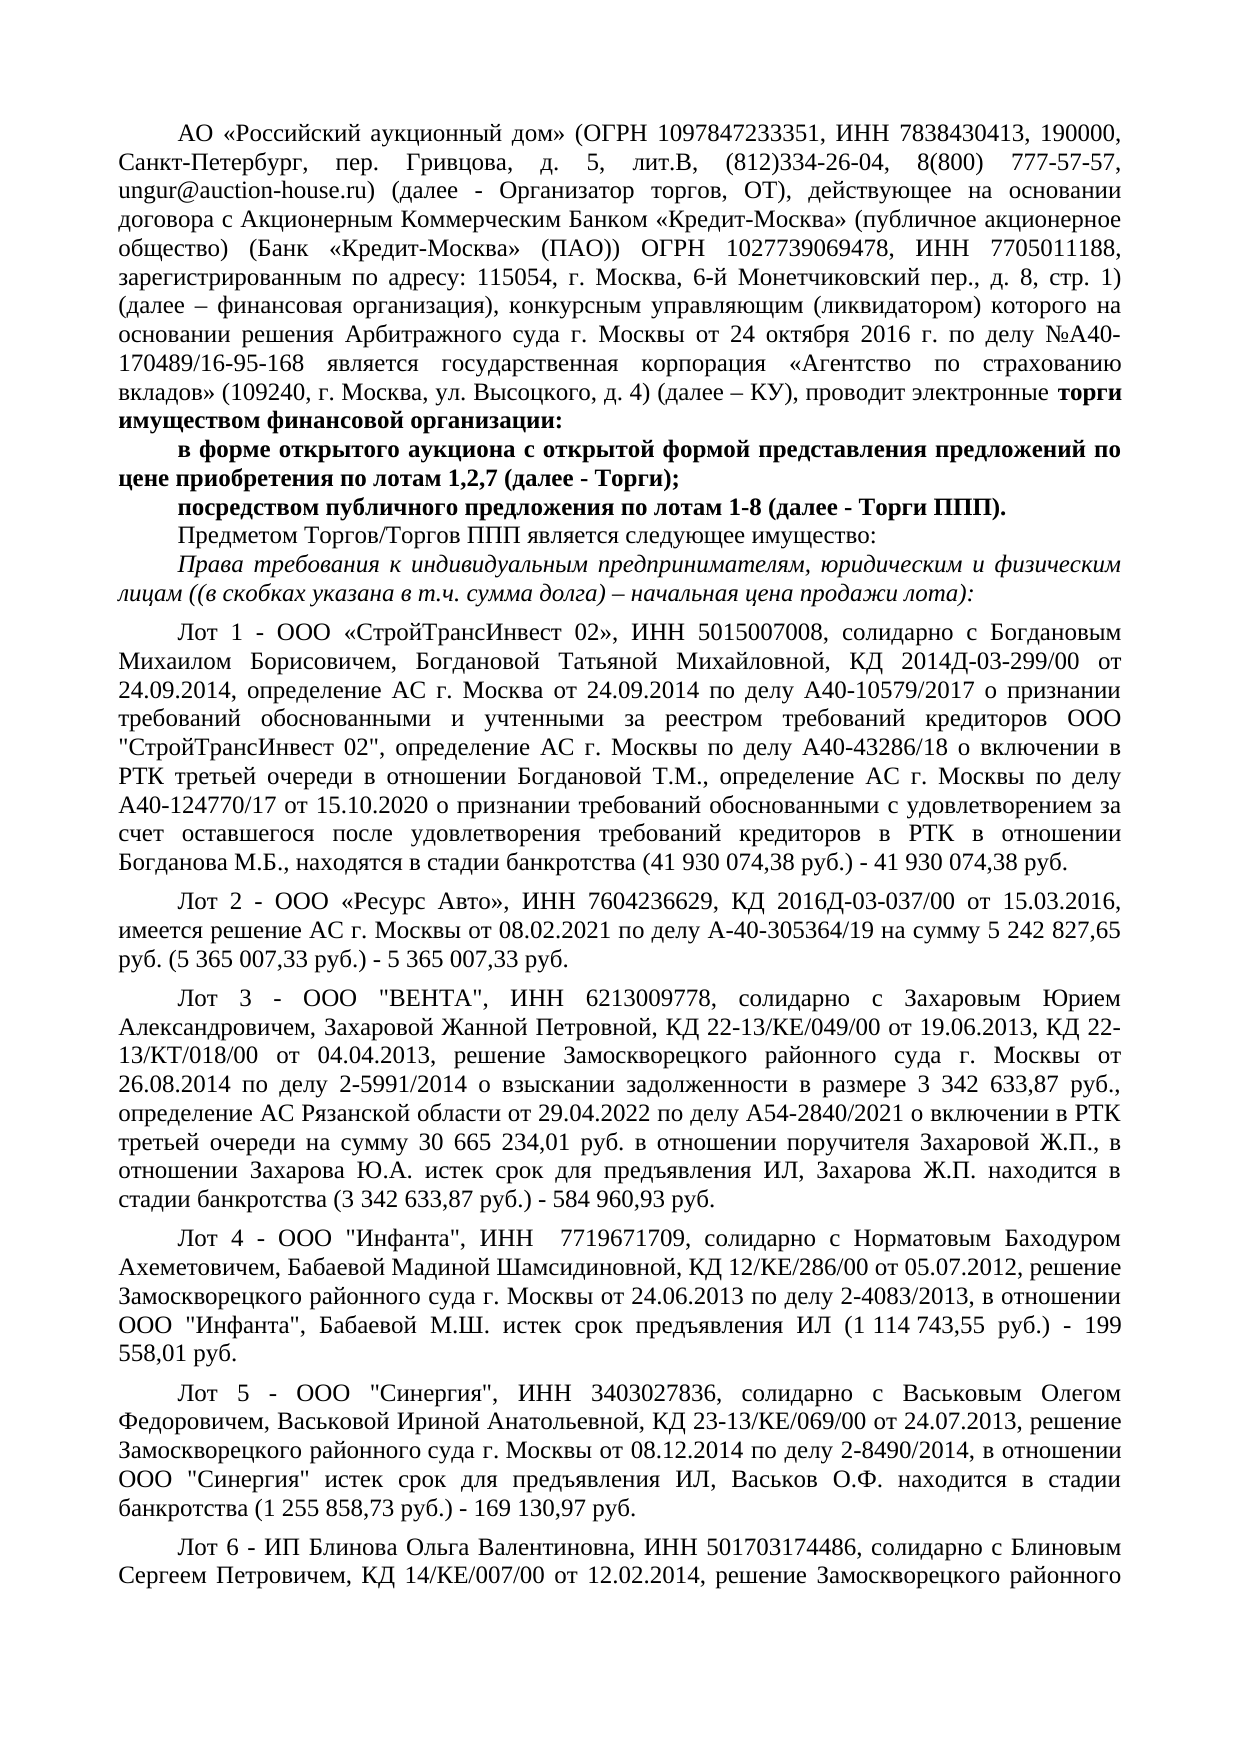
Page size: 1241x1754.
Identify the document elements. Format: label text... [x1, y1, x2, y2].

text Лот 1 - ООО «СтройТрансИнвест 02», ИНН 5015007008, солидарно с Богдановым Михаилом Борисовичем, Богдановой Татьяной Михайловной, КД 2014Д-03-299/00 от 24.09.2014, определение АС г. Москва от 24.09.2014 по делу А40-10579/2017 о признании требований обоснованными и учтенными за реестром требований кредиторов ООО "СтройТрансИнвест 02", определение АС г. Москвы по делу А40-43286/18 о включении в РТК третьей очереди в отношении Богдановой Т.М., определение АС г. Москвы по делу А40-124770/17 от 15.10.2020 о признании требований обоснованными с удовлетворением за счет оставшегося после удовлетворения требований кредиторов в РТК в отношении Богданова М.Б., находятся в стадии банкротства (41 930 074,38 руб.) - 41 930 074,38 руб. [118, 617, 1122, 876]
text Права требования к индивидуальным предпринимателям, юридическим и физическим лицам ((в скобках указана в т.ч. сумма долга) – начальная цена продажи лота): [118, 549, 1122, 607]
text в форме открытого аукциона с открытой формой представления предложений по цене приобретения по лотам 1,2,7 (далее - Торги); [118, 434, 1122, 492]
text Лот 3 - ООО "ВЕНТА", ИНН 6213009778, солидарно с Захаровым Юрием Александровичем, Захаровой Жанной Петровной, КД 22-13/КЕ/049/00 от 19.06.2013, КД 22-13/КТ/018/00 от 04.04.2013, решение Замоскворецкого районного суда г. Москвы от 26.08.2014 по делу 2-5991/2014 о взыскании задолженности в размере 3 342 633,87 руб., определение АС Рязанской области от 29.04.2022 по делу А54-2840/2021 о включении в РТК третьей очереди на сумму 30 665 234,01 руб. в отношении поручителя Захаровой Ж.П., в отношении Захарова Ю.А. истек срок для предъявления ИЛ, Захарова Ж.П. находится в стадии банкротства (3 342 633,87 руб.) - 584 960,93 руб. [118, 983, 1122, 1213]
text АО «Российский аукционный дом» (ОГРН 1097847233351, ИНН 7838430413, 190000, Санкт-Петербург, пер. Гривцова, д. 5, лит.В, (812)334-26-04, 8(800) 777-57-57, ungur@auction-house.ru) (далее - Организатор торгов, ОТ), действующее на основании договора с Акционерным Коммерческим Банком «Кредит-Москва» (публичное акционерное общество) (Банк «Кредит-Москва» (ПАО)) ОГРН 1027739069478, ИНН 7705011188, зарегистрированным по адресу: 115054, г. Москва, 6-й Монетчиковский пер., д. 8, стр. 1) (далее – финансовая организация), конкурсным управляющим (ликвидатором) которого на основании решения Арбитражного суда г. Москвы от 24 октября 2016 г. по делу №А40-170489/16-95-168 является государственная корпорация «Агентство по страхованию вкладов» (109240, г. Москва, ул. Высоцкого, д. 4) (далее – КУ), проводит электронные торги имуществом финансовой организации: [118, 118, 1122, 434]
text посредством публичного предложения по лотам 1-8 (далее - Торги ППП). [118, 492, 1122, 521]
text Лот 2 - ООО «Ресурс Авто», ИНН 7604236629, КД 2016Д-03-037/00 от 15.03.2016, имеется решение АС г. Москвы от 08.02.2021 по делу А-40-305364/19 на сумму 5 242 827,65 руб. (5 365 007,33 руб.) - 5 365 007,33 руб. [118, 886, 1122, 973]
text Лот 4 - ООО "Инфанта", ИНН 7719671709, солидарно с Норматовым Баходуром Ахеметовичем, Бабаевой Мадиной Шамсидиновной, КД 12/КЕ/286/00 от 05.07.2012, решение Замоскворецкого районного суда г. Москвы от 24.06.2013 по делу 2-4083/2013, в отношении ООО "Инфанта", Бабаевой М.Ш. истек срок предъявления ИЛ (1 114 743,55 руб.) - 199 558,01 руб. [118, 1223, 1122, 1367]
text Лот 5 - ООО "Синергия", ИНН 3403027836, солидарно с Васьковым Олегом Федоровичем, Васьковой Ириной Анатольевной, КД 23-13/КЕ/069/00 от 24.07.2013, решение Замоскворецкого районного суда г. Москвы от 08.12.2014 по делу 2-8490/2014, в отношении ООО "Синергия" истек срок для предъявления ИЛ, Васьков О.Ф. находится в стадии банкротства (1 255 858,73 руб.) - 169 130,97 руб. [118, 1378, 1122, 1521]
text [118, 1532, 1122, 1589]
text Предметом Торгов/Торгов ППП является следующее имущество: [118, 521, 1122, 549]
